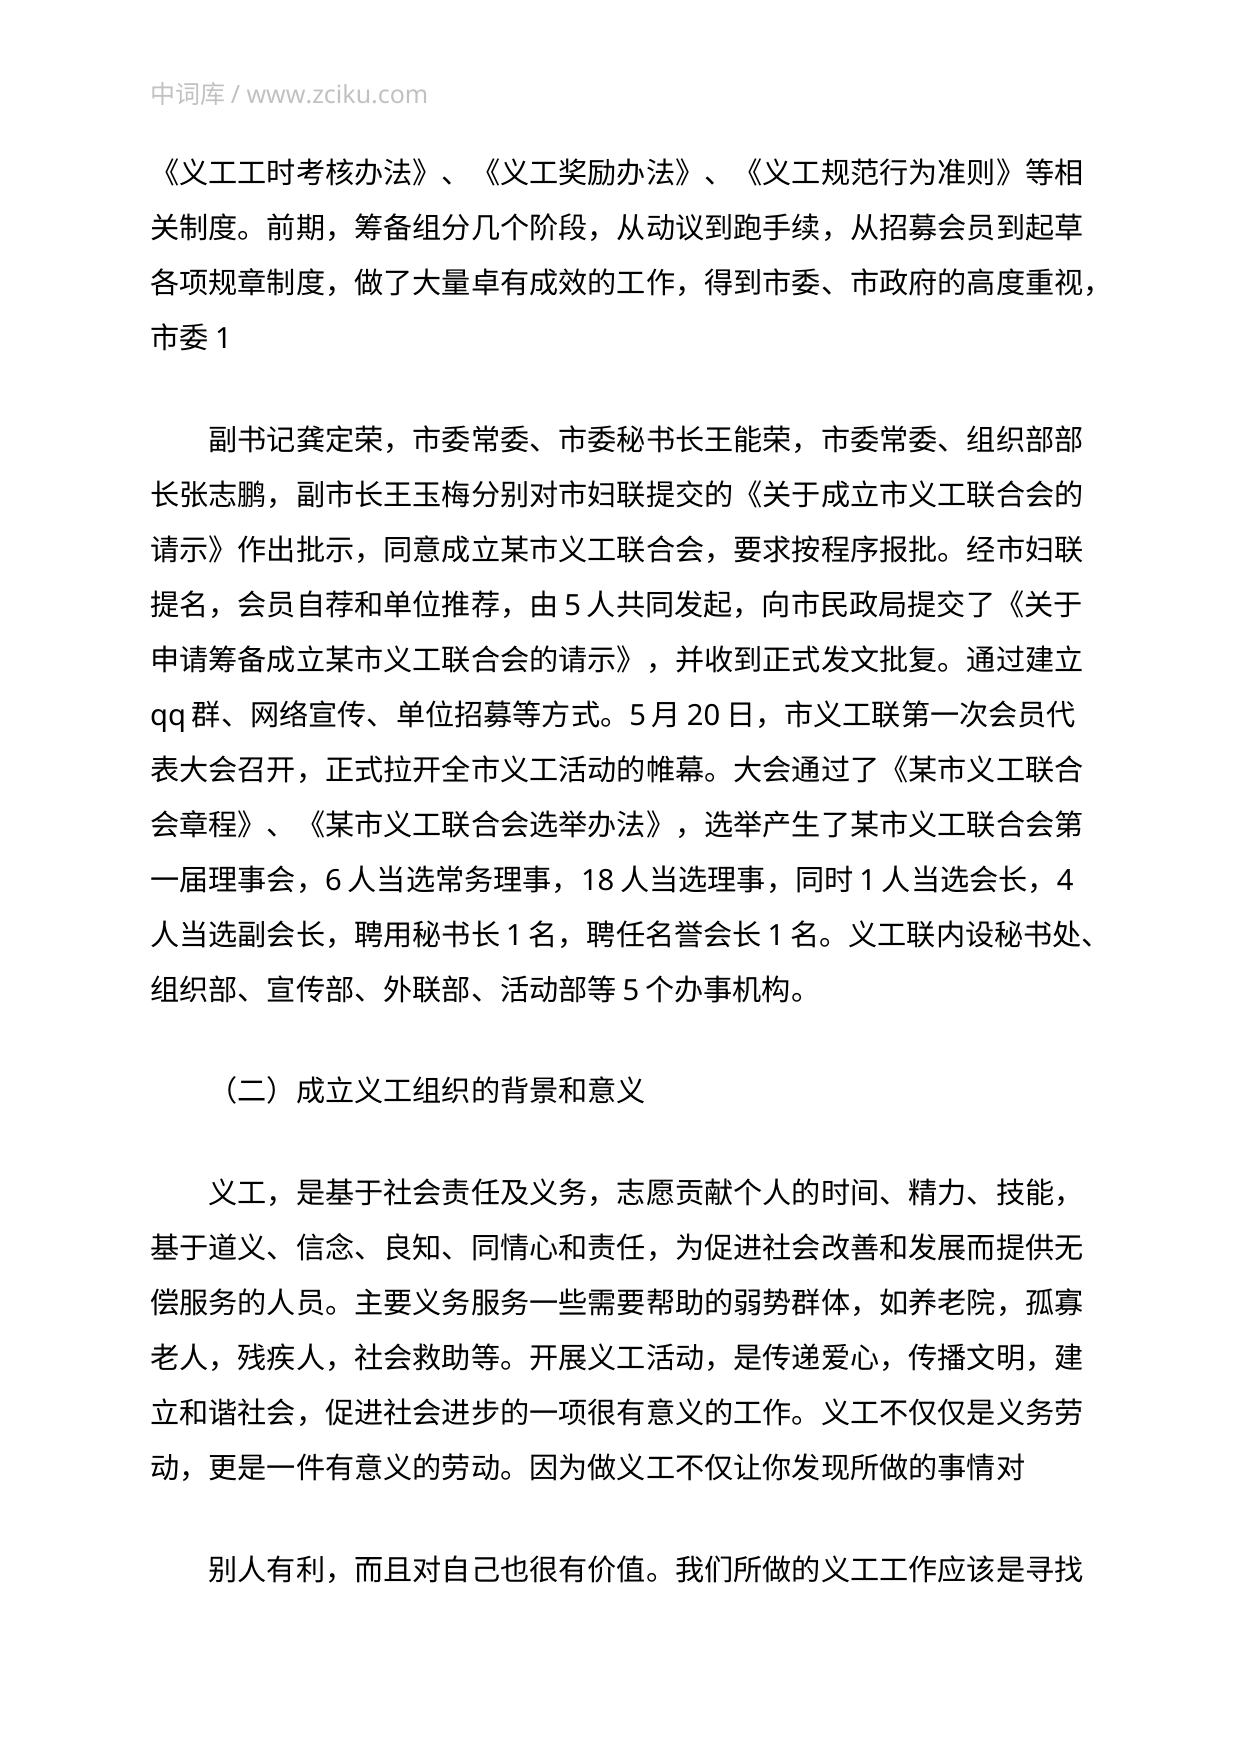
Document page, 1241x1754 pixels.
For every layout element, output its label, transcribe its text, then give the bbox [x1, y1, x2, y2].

text 义工，是基于社会责任及义务，志愿贡献个人的时间、精力、技能，基于道义、信念、良知、同情心和责任，为促进社会改善和发展而提供无偿服务的人员。主要义务服务一些需要帮助的弱势群体，如养老院，孤寡老人，残疾人，社会救助等。开展义工活动，是传递爱心，传播文明，建立和谐社会，促进社会进步的一项很有意义的工作。义工不仅仅是义务劳动，更是一件有意义的劳动。因为做义工不仅让你发现所做的事情对 [150, 1170, 1090, 1487]
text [150, 150, 1090, 357]
text 副书记龚定荣，市委常委、市委秘书长王能荣，市委常委、组织部部长张志鹏，副市长王玉梅分别对市妇联提交的《关于成立市义工联合会的请示》作出批示，同意成立某市义工联合会，要求按程序报批。经市妇联提名，会员自荐和单位推荐，由5人共同发起，向市民政局提交了《关于申请筹备成立某市义工联合会的请示》，并收到正式发文批复。通过建立qq群、网络宣传、单位招募等方式。5月20日，市义工联第一次会员代表大会召开，正式拉开全市义工活动的帷幕。大会通过了《某市义工联合会章程》、《某市义工联合会选举办法》，选举产生了某市义工联合会第一届理事会，6人当选常务理事，18人当选理事，同时1人当选会长，4人当选副会长，聘用秘书长1名，聘任名誉会长1名。义工联内设秘书处、组织部、宣传部、外联部、活动部等5个办事机构。 [150, 417, 1090, 1008]
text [150, 1546, 1090, 1588]
text （二）成立义工组织的背景和意义 [150, 1068, 1090, 1110]
